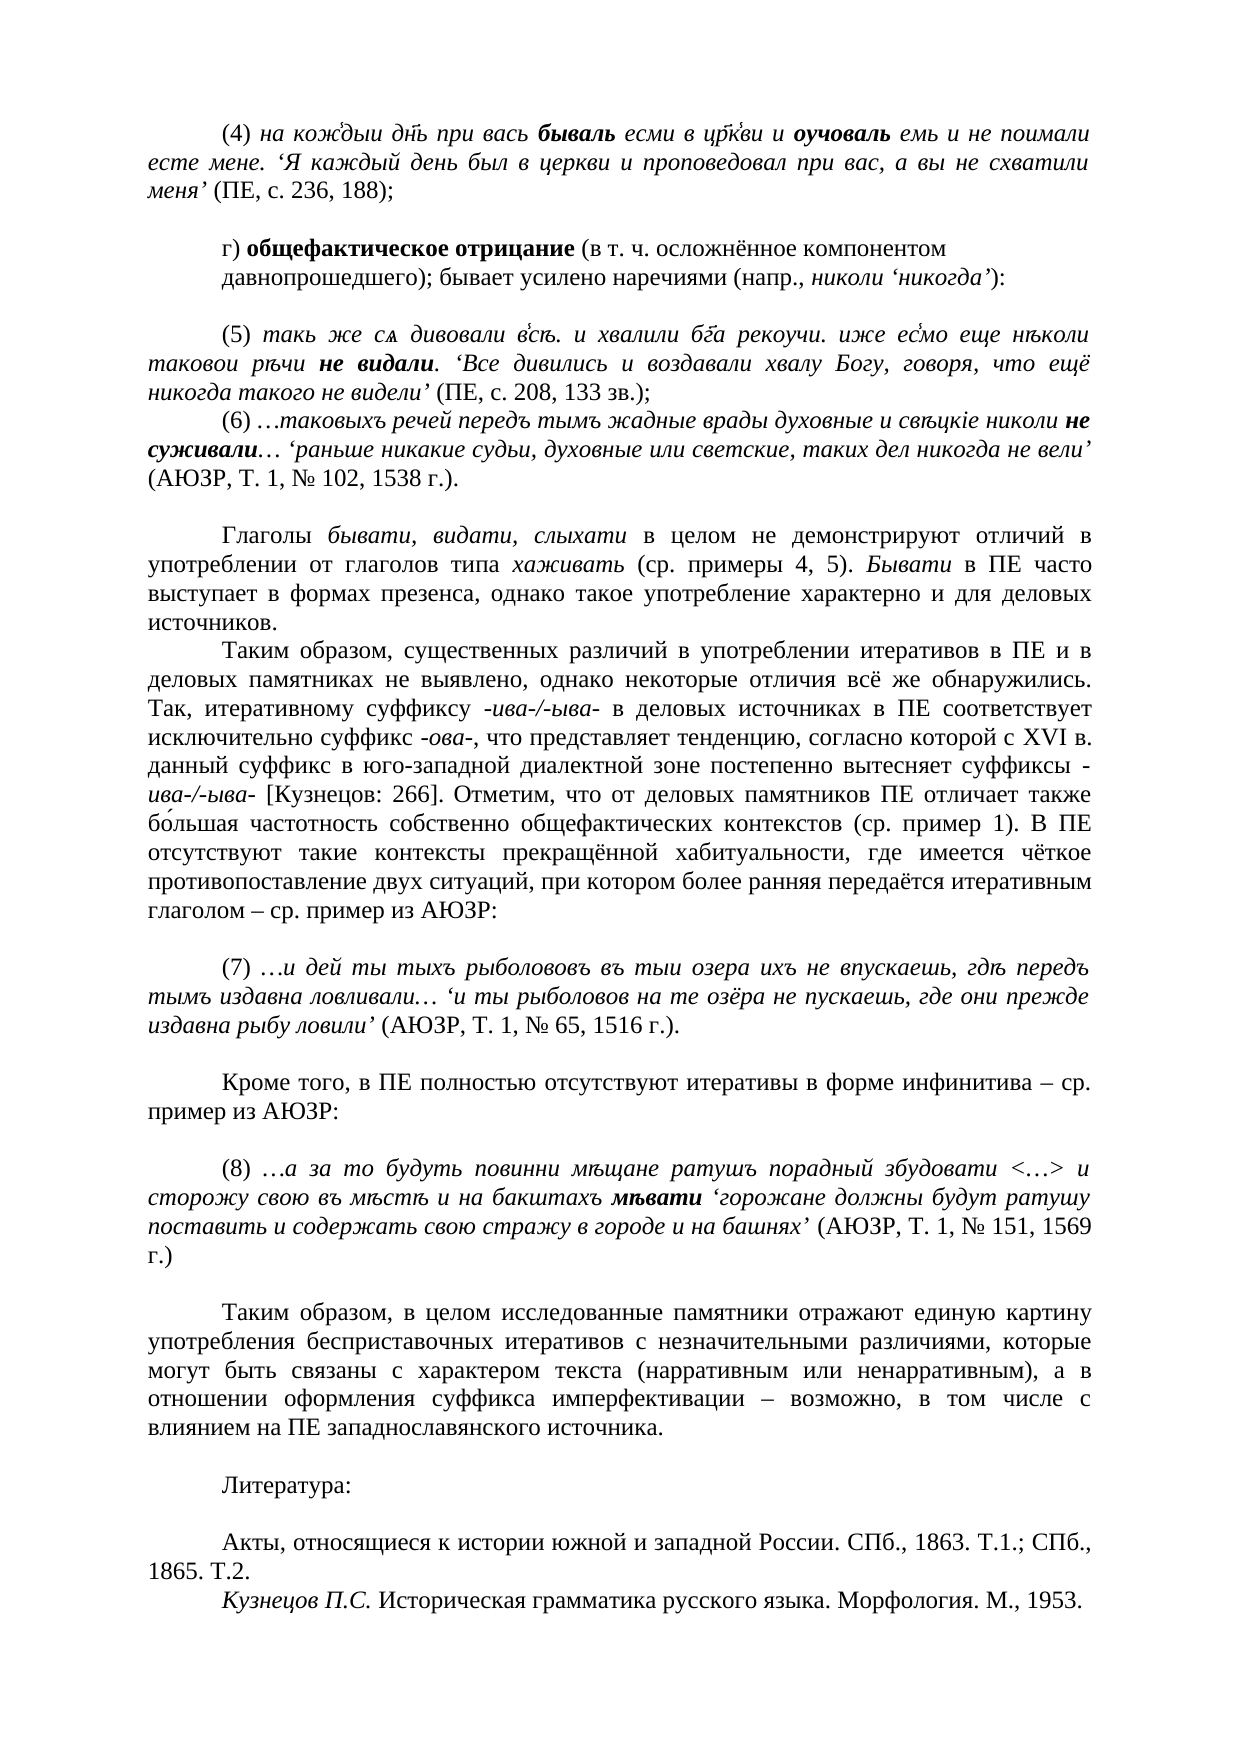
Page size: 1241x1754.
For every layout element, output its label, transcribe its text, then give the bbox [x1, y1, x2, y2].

text (5) такь же сѧ дивовали в̾сѣ. и хвалили бг҃а рекоучи. иже ес̾мо еще нѣколи таковои рѣчи не видали. ‘Все дивились и воздавали хвалу Богу, говоря, что ещё никогда такого не видели’ (ПЕ, с. 208, 133 зв.); [148, 319, 1092, 406]
text Таким образом, в целом исследованные памятники отражают единую картину употребления бесприставочных итеративов с незначительными различиями, которые могут быть связаны с характером текста (нарративным или ненарративным), а в отношении оформления суффикса имперфективации – возможно, в том числе с влиянием на ПЕ западнославянского источника. [148, 1297, 1092, 1441]
text г) общефактическое отрицание (в т. ч. осложнённое компонентом [148, 233, 1092, 262]
text Глаголы бывати, видати, слыхати в целом не демонстрируют отличий в употреблении от глаголов типа хаживать (ср. примеры 4, 5). Бывати в ПЕ часто выступает в формах презенса, однако такое употребление характерно и для деловых источников. [148, 521, 1092, 636]
text Акты, относящиеся к истории южной и западной России. СПб., 1863. Т.1.; СПб., 1865. Т.2. [148, 1527, 1092, 1585]
text Кроме того, в ПЕ полностью отсутствуют итеративы в форме инфинитива – ср. пример из АЮЗР: [148, 1067, 1092, 1125]
text Таким образом, существенных различий в употреблении итеративов в ПЕ и в деловых памятниках не выявлено, однако некоторые отличия всё же обнаружились. Так, итеративному суффиксу -ива-/-ыва- в деловых источниках в ПЕ соответствует исключительно суффикс -ова-, что представляет тенденцию, согласно которой с XVI в. данный суффикс в юго-западной диалектной зоне постепенно вытесняет суффиксы -ива-/-ыва- [Кузнецов: 266]. Отметим, что от деловых памятников ПЕ отличает также бо́льшая частотность собственно общефактических контекстов (ср. пример 1). В ПЕ отсутствуют такие контексты прекращённой хабитуальности, где имеется чёткое противопоставление двух ситуаций, при котором более ранняя передаётся итеративным глаголом – ср. пример из АЮЗР: [148, 636, 1092, 923]
text (7) …и дей ты тыхъ рыболововъ въ тыи озера ихъ не впускаешь, гдѣ передъ тымъ издавна ловливали… ‘и ты рыболовов на те озёра не пускаешь, где они прежде издавна рыбу ловили’ (АЮЗР, Т. 1, № 65, 1516 г.). [148, 952, 1092, 1038]
text давнопрошедшего); бывает усилено наречиями (напр., николи ‘никогда’): [148, 262, 1092, 291]
text Кузнецов П.С. Историческая грамматика русского языка. Морфология. М., 1953. [148, 1585, 1092, 1613]
text (4) на кож̾дыи дн҃ь при вась бываль есми в цр҃к̾ви и оучоваль емь и не поимали есте мене. ‘Я каждый день был в церкви и проповедовал при вас, а вы не схватили меня’ (ПЕ, с. 236, 188); [148, 118, 1092, 204]
text (8) …а за то будуть повинни мѣщане ратушъ порадный збудовати <…> и сторожу свою въ мѣстѣ и на бакштахъ мѣвати ‘горожане должны будут ратушу поставить и содержать свою стражу в городе и на башнях’ (АЮЗР, Т. 1, № 151, 1569 г.) [148, 1153, 1092, 1268]
text (6) …таковыхъ речей передъ тымъ жадные врады духовные и свѣцкіе николи не суживали… ‘раньше никакие судьи, духовные или светские, таких дел никогда не вели’ (АЮЗР, Т. 1, № 102, 1538 г.). [148, 406, 1092, 492]
text Литература: [148, 1470, 1092, 1498]
